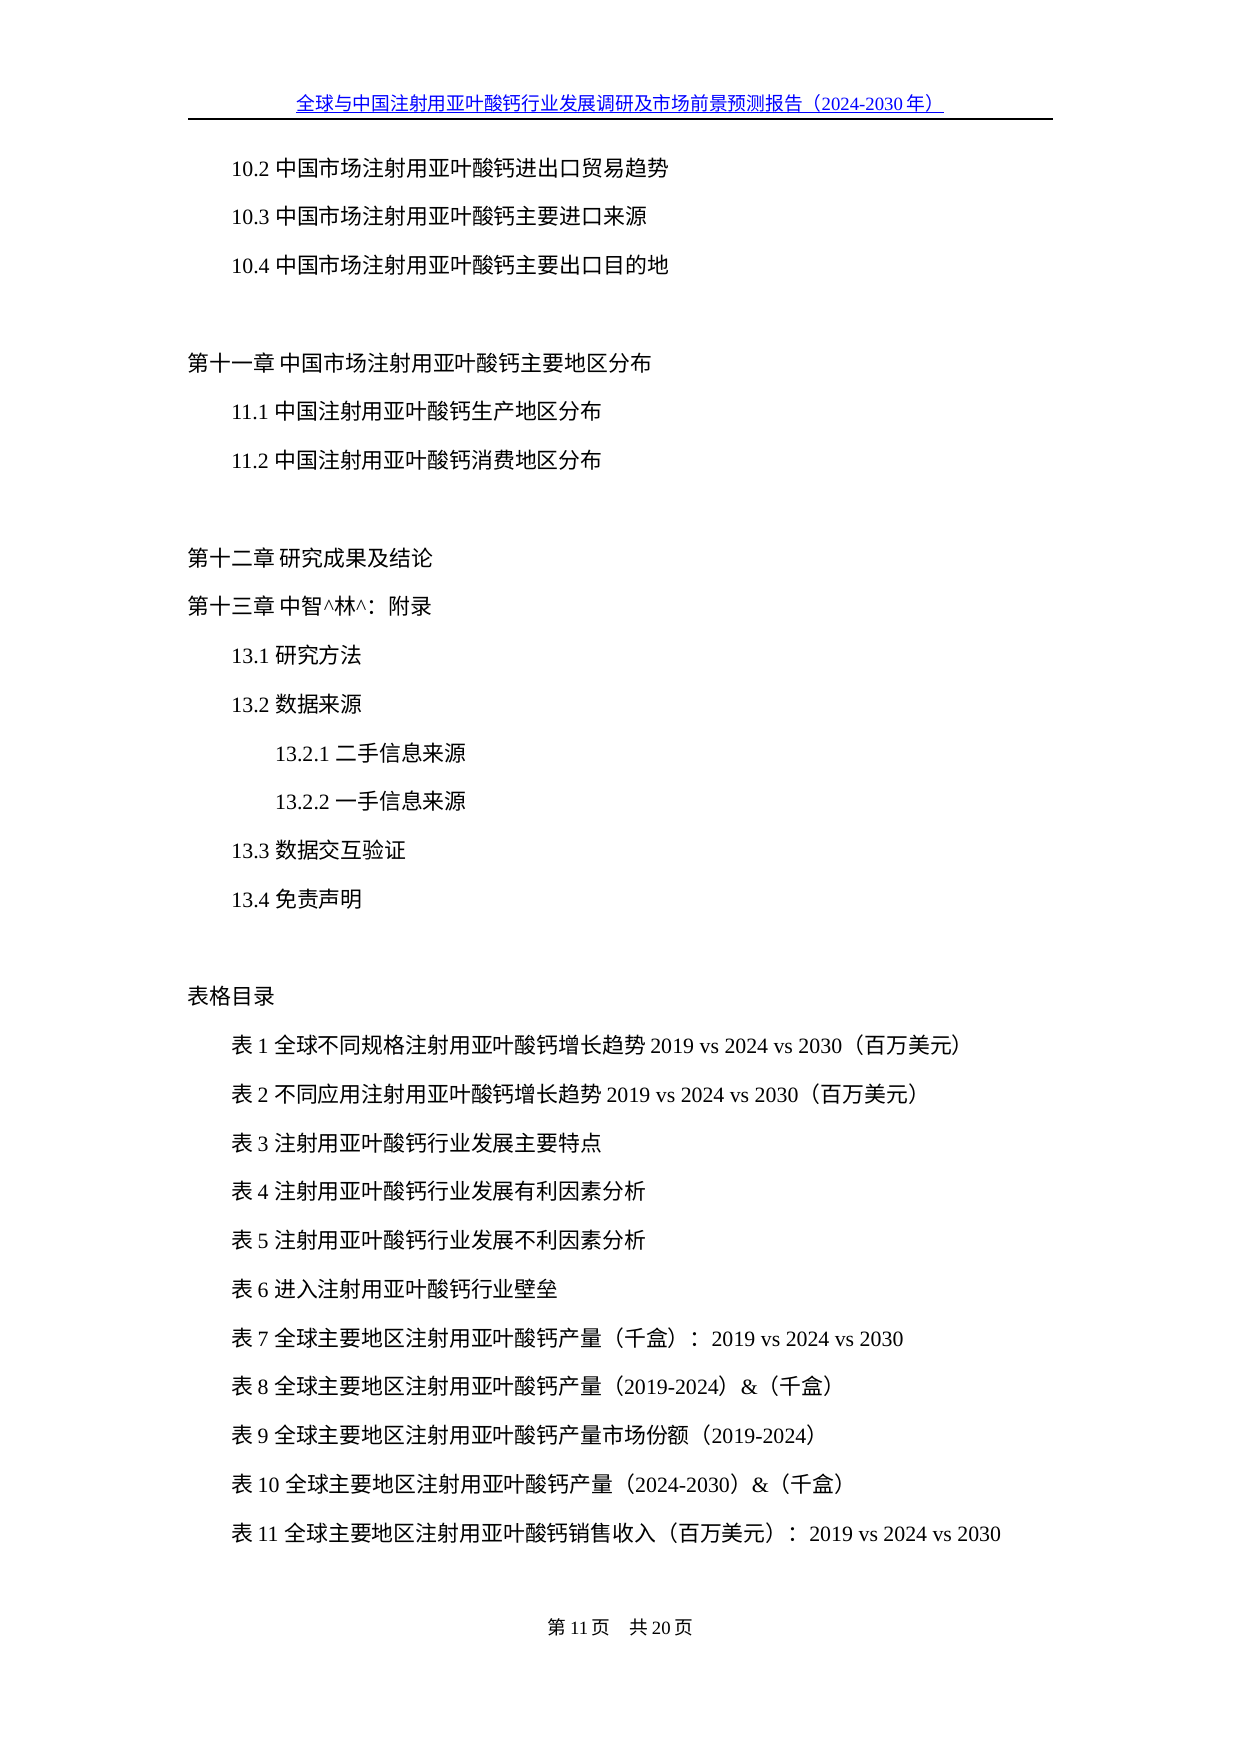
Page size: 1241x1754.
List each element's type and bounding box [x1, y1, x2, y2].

text [187, 150, 1053, 1548]
